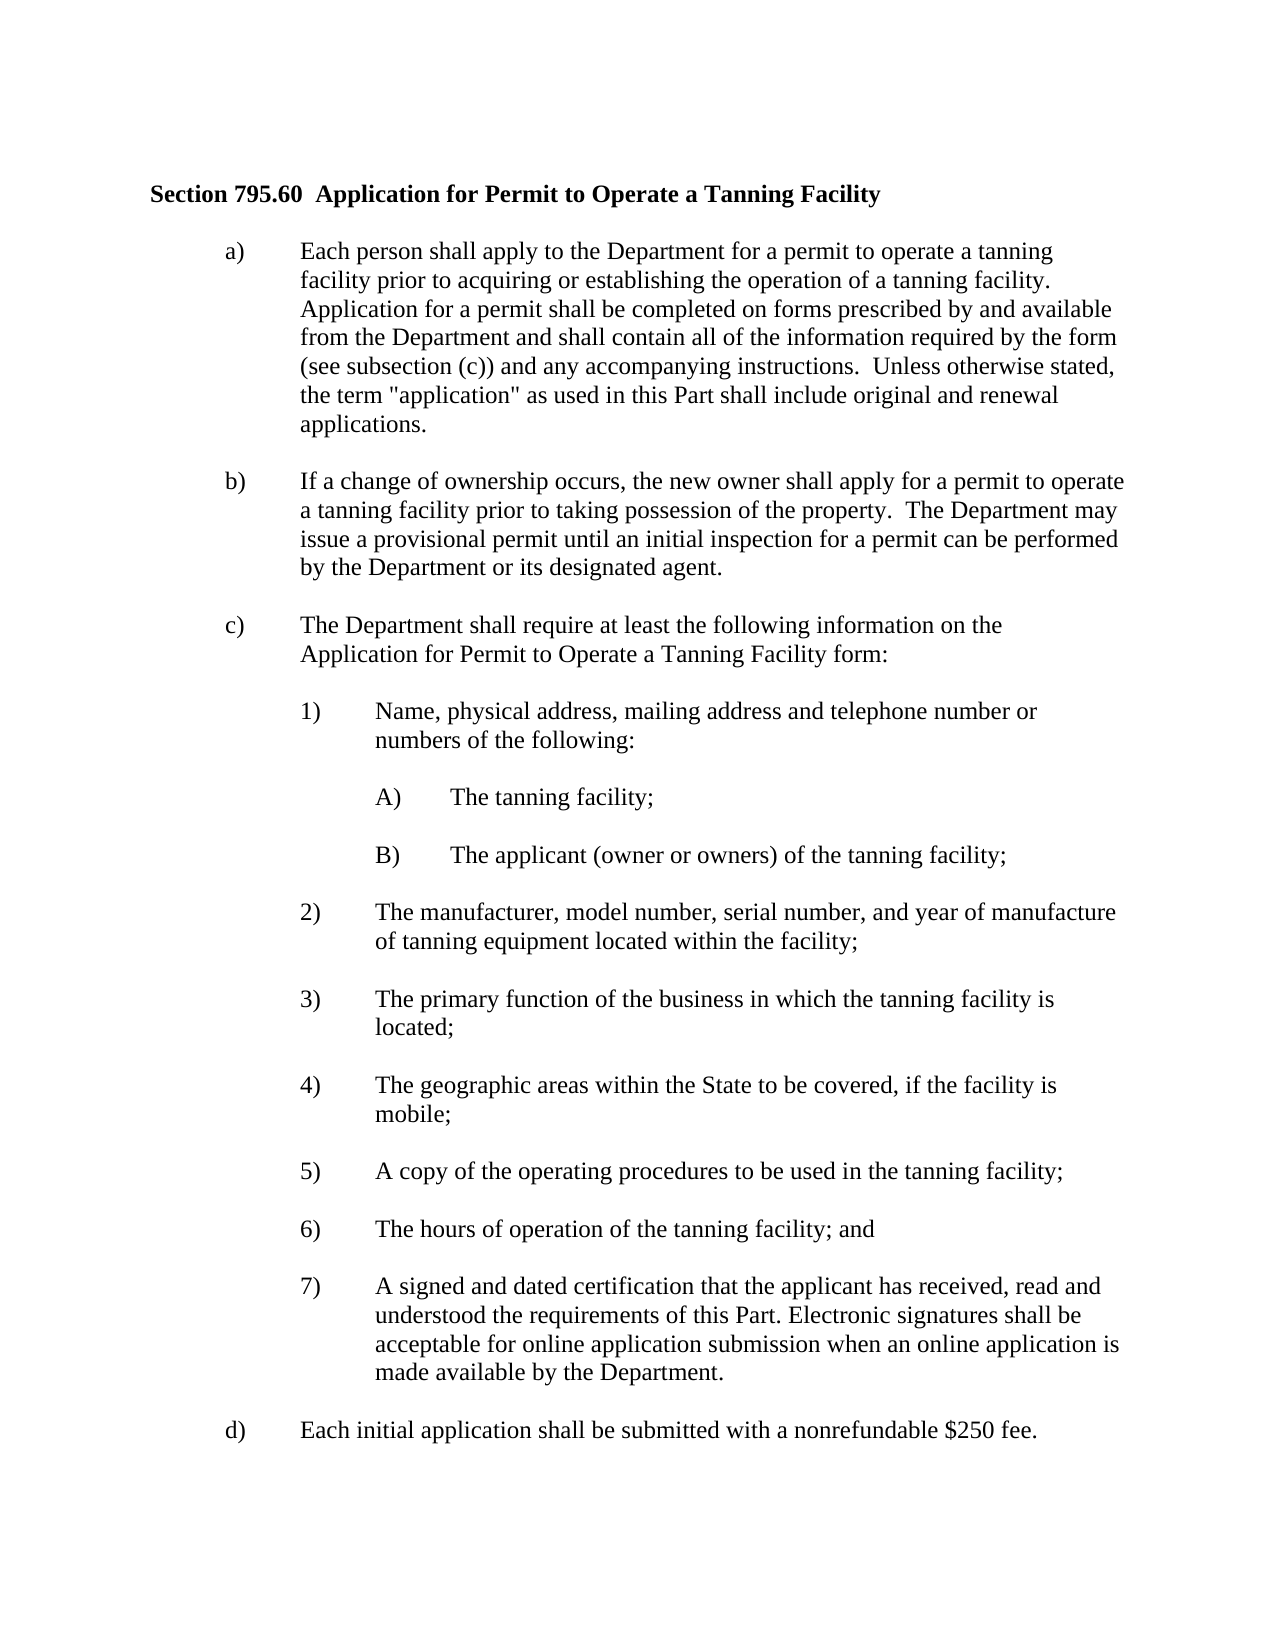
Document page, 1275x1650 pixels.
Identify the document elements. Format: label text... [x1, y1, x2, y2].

text 4) The geographic areas within the State to be covered, if the facility is mobile; [300, 1070, 1125, 1127]
text 5) A copy of the operating procedures to be used in the tanning facility; [300, 1156, 1125, 1185]
text 6) The hours of operation of the tanning facility; and [300, 1214, 1125, 1242]
text 3) The primary function of the business in which the tanning facility is located; [300, 984, 1125, 1041]
text 7) A signed and dated certification that the applicant has received, read and understood the requirements of this Part. Electronic signatures shall be acceptable for online application submission when an online application is made available by the Department. [300, 1271, 1125, 1386]
text b) If a change of ownership occurs, the new owner shall apply for a permit to operate a tanning facility prior to taking possession of the property. The Department may issue a provisional permit until an initial inspection for a permit can be performed by the Department or its designated agent. [225, 466, 1125, 581]
text 2) The manufacturer, model number, serial number, and year of manufacture of tanning equipment located within the facility; [300, 897, 1125, 955]
text c) The Department shall require at least the following information on the Application for Permit to Operate a Tanning Facility form: [225, 610, 1125, 667]
text B) The applicant (owner or owners) of the tanning facility; [375, 840, 1125, 869]
text 1) Name, physical address, mailing address and telephone number or numbers of the following: [300, 696, 1125, 754]
text A) The tanning facility; [375, 782, 1125, 811]
text Section 795.60 Application for Permit to Operate a Tanning Facility [150, 179, 1125, 207]
text a) Each person shall apply to the Department for a permit to operate a tanning facility prior to acquiring or establishing the operation of a tanning facility. Application for a permit shall be completed on forms prescribed by and available from the Department and shall contain all of the information required by the form (see subsection (c)) and any accompanying instructions. Unless otherwise stated, the term "application" as used in this Part shall include original and renewal applications. [225, 236, 1125, 437]
text d) Each initial application shall be submitted with a nonrefundable $250 fee. [225, 1415, 1125, 1444]
